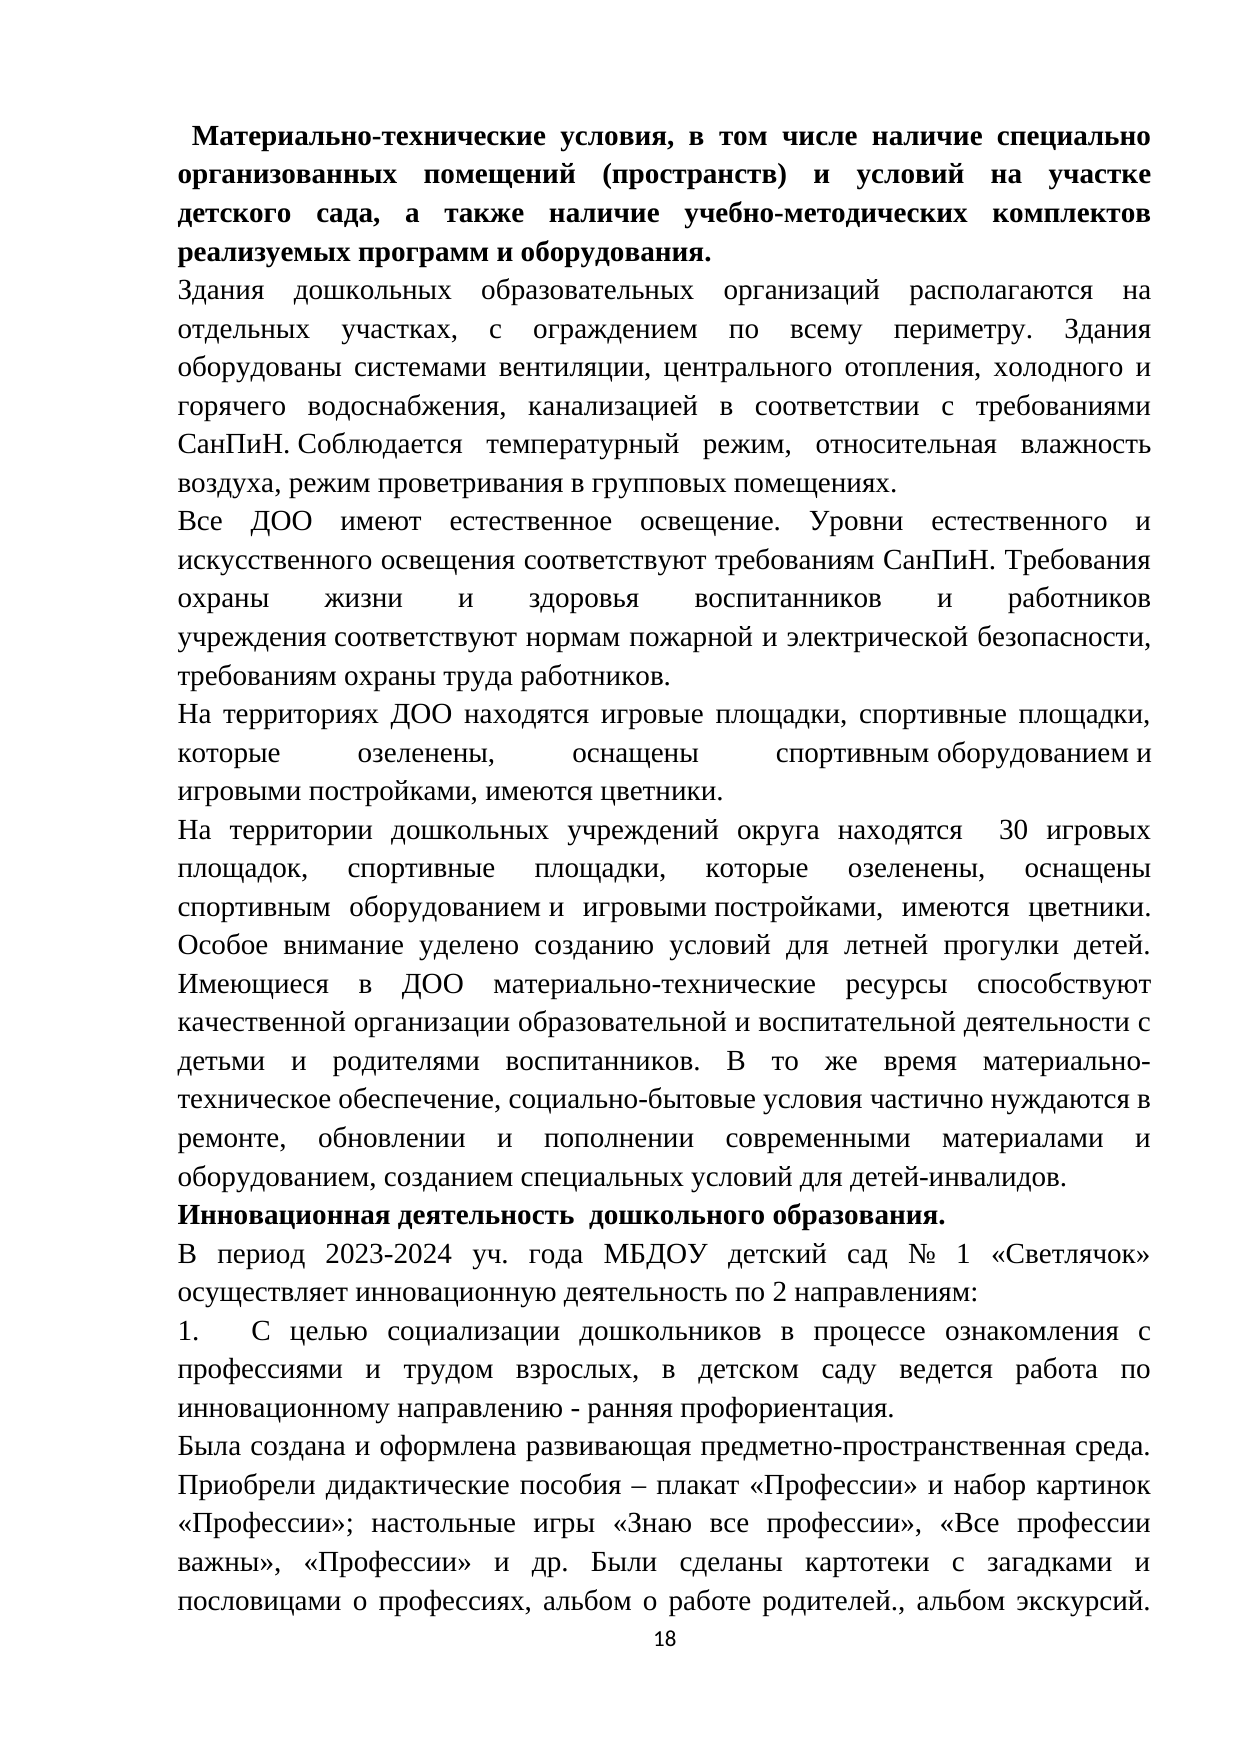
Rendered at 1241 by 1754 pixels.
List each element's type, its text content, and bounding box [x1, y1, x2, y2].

text В период 2023-2024 уч. года МБДОУ детский сад № 1 «Светлячок» осуществляет инновационную деятельность по 2 направлениям: [177, 1236, 1152, 1308]
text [177, 1428, 1152, 1616]
text Инновационная деятельность дошкольного образования. [177, 1197, 1152, 1231]
text 1. С целью социализации дошкольников в процессе ознакомления с профессиями и трудом взрослых, в детском саду ведется работа по инновационному направлению - ранняя профориентация. [177, 1313, 1152, 1423]
text Все ДОО имеют естественное освещение. Уровни естественного и искусственного освещения соответствуют требованиям СанПиН. Требования охраны жизни и здоровья воспитанников и работников учреждения соответствуют нормам пожарной и электрической безопасности, требованиям охраны труда работников. [177, 503, 1152, 691]
text Здания дошкольных образовательных организаций располагаются на отдельных участках, с ограждением по всему периметру. Здания оборудованы системами вентиляции, центрального отопления, холодного и горячего водоснабжения, канализацией в соответствии с требованиями СанПиН. Соблюдается температурный режим, относительная влажность воздуха, режим проветривания в групповых помещениях. [177, 272, 1152, 498]
text Материально-технические условия, в том числе наличие специально организованных помещений (пространств) и условий на участке детского сада, а также наличие учебно-методических комплектов реализуемых программ и оборудования. [177, 118, 1152, 267]
text На территории дошкольных учреждений округа находятся 30 игровых площадок, спортивные площадки, которые озеленены, оснащены спортивным оборудованием и игровыми постройками, имеются цветники. Особое внимание уделено созданию условий для летней прогулки детей. Имеющиеся в ДОО материально-технические ресурсы способствуют качественной организации образовательной и воспитательной деятельности с детьми и родителями воспитанников. В то же время материально-техническое обеспечение, социально-бытовые условия частично нуждаются в ремонте, обновлении и пополнении современными материалами и оборудованием, созданием специальных условий для детей-инвалидов. [177, 812, 1152, 1192]
text На территориях ДОО находятся игровые площадки, спортивные площадки, которые озеленены, оснащены спортивным оборудованием и игровыми постройками, имеются цветники. [177, 696, 1152, 807]
